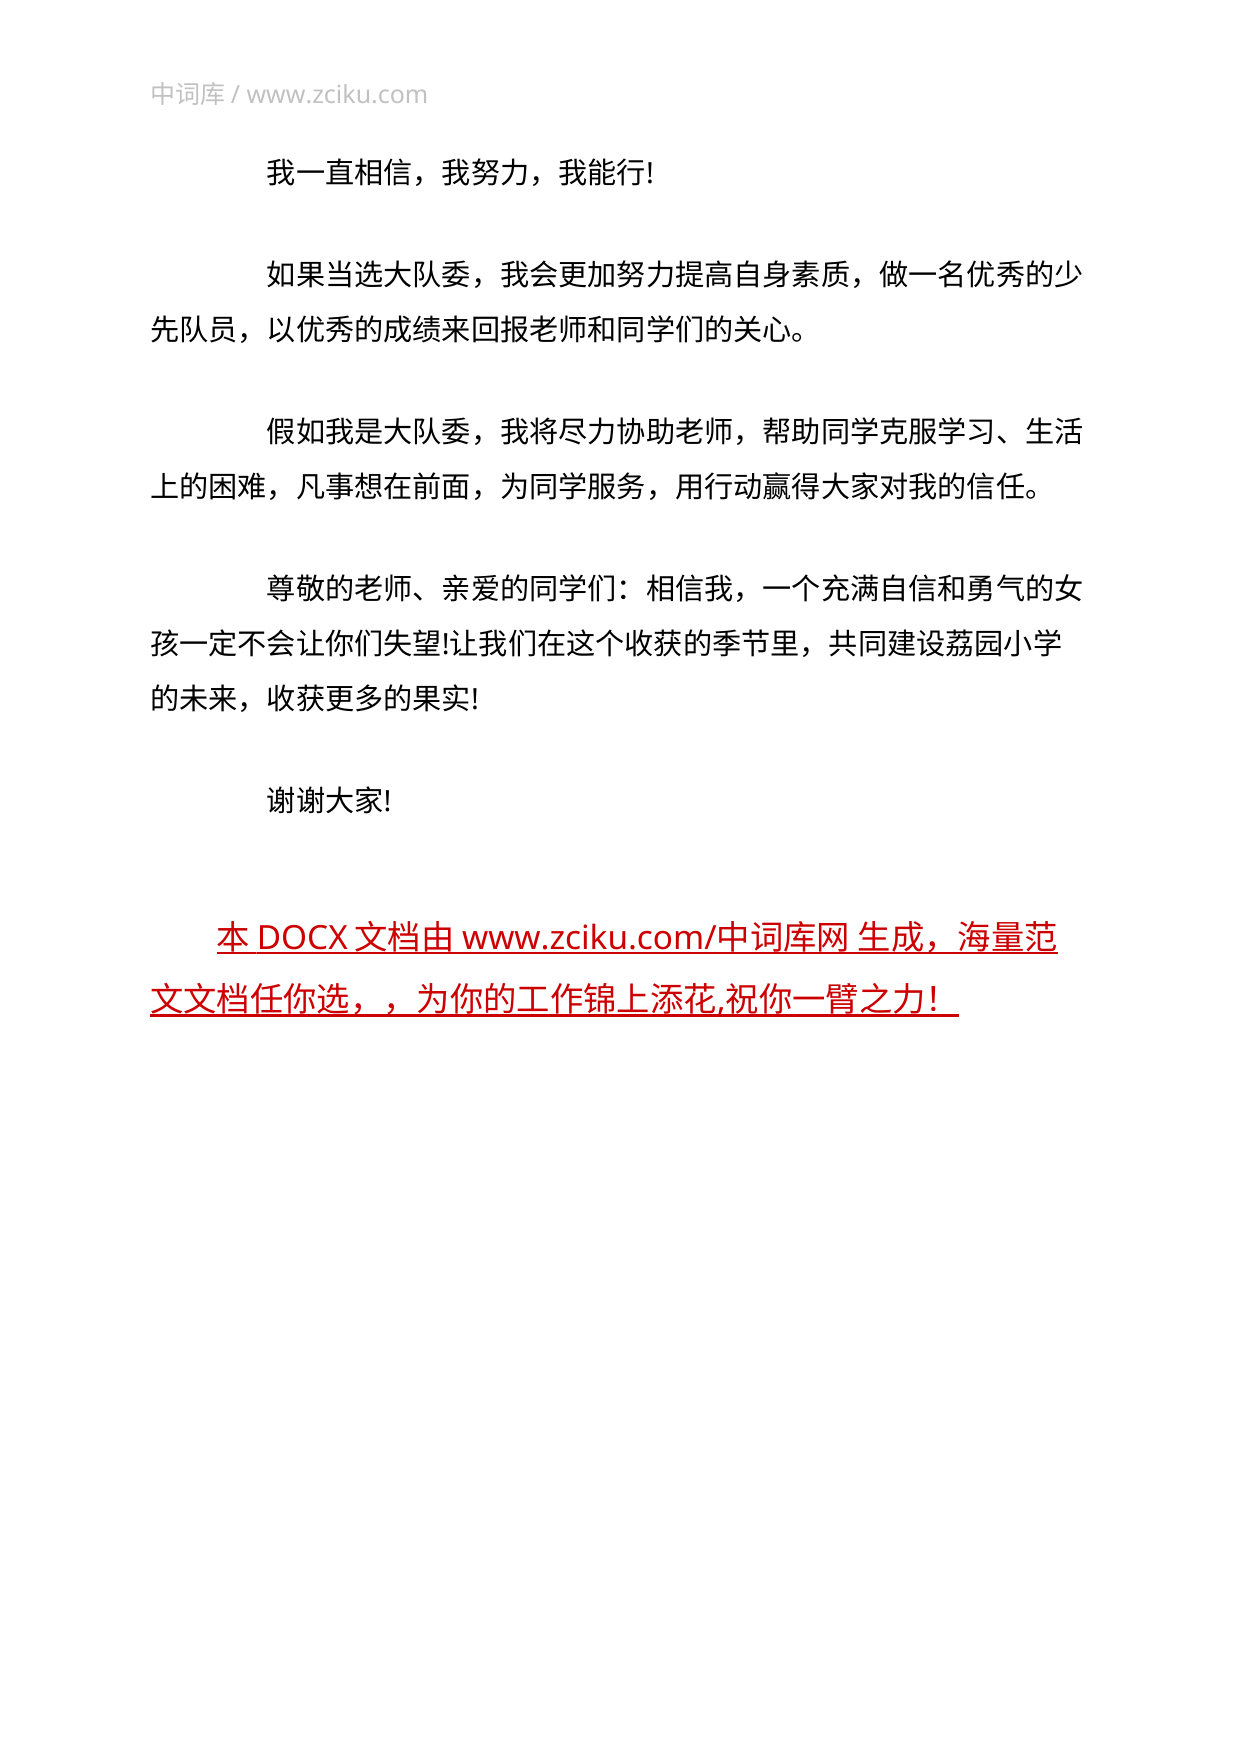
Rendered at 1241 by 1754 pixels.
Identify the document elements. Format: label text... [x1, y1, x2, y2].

text 假如我是大队委，我将尽力协助老师，帮助同学克服学习、生活上的困难，凡事想在前面，为同学服务，用行动赢得大家对我的信任。 [150, 409, 1090, 506]
text 谢谢大家! [150, 777, 1090, 819]
text 尊敬的老师、亲爱的同学们：相信我，一个充满自信和勇气的女孩一定不会让你们失望!让我们在这个收获的季节里，共同建设荔园小学的未来，收获更多的果实! [150, 565, 1090, 718]
text 本DOCX文档由 www.zciku.com/中词库网 生成，海量范文文档任你选，，为你的工作锦上添花,祝你一臂之力！ [150, 910, 1090, 1022]
text 我一直相信，我努力，我能行! [150, 150, 1090, 192]
text 如果当选大队委，我会更加努力提高自身素质，做一名优秀的少先队员，以优秀的成绩来回报老师和同学们的关心。 [150, 252, 1090, 349]
